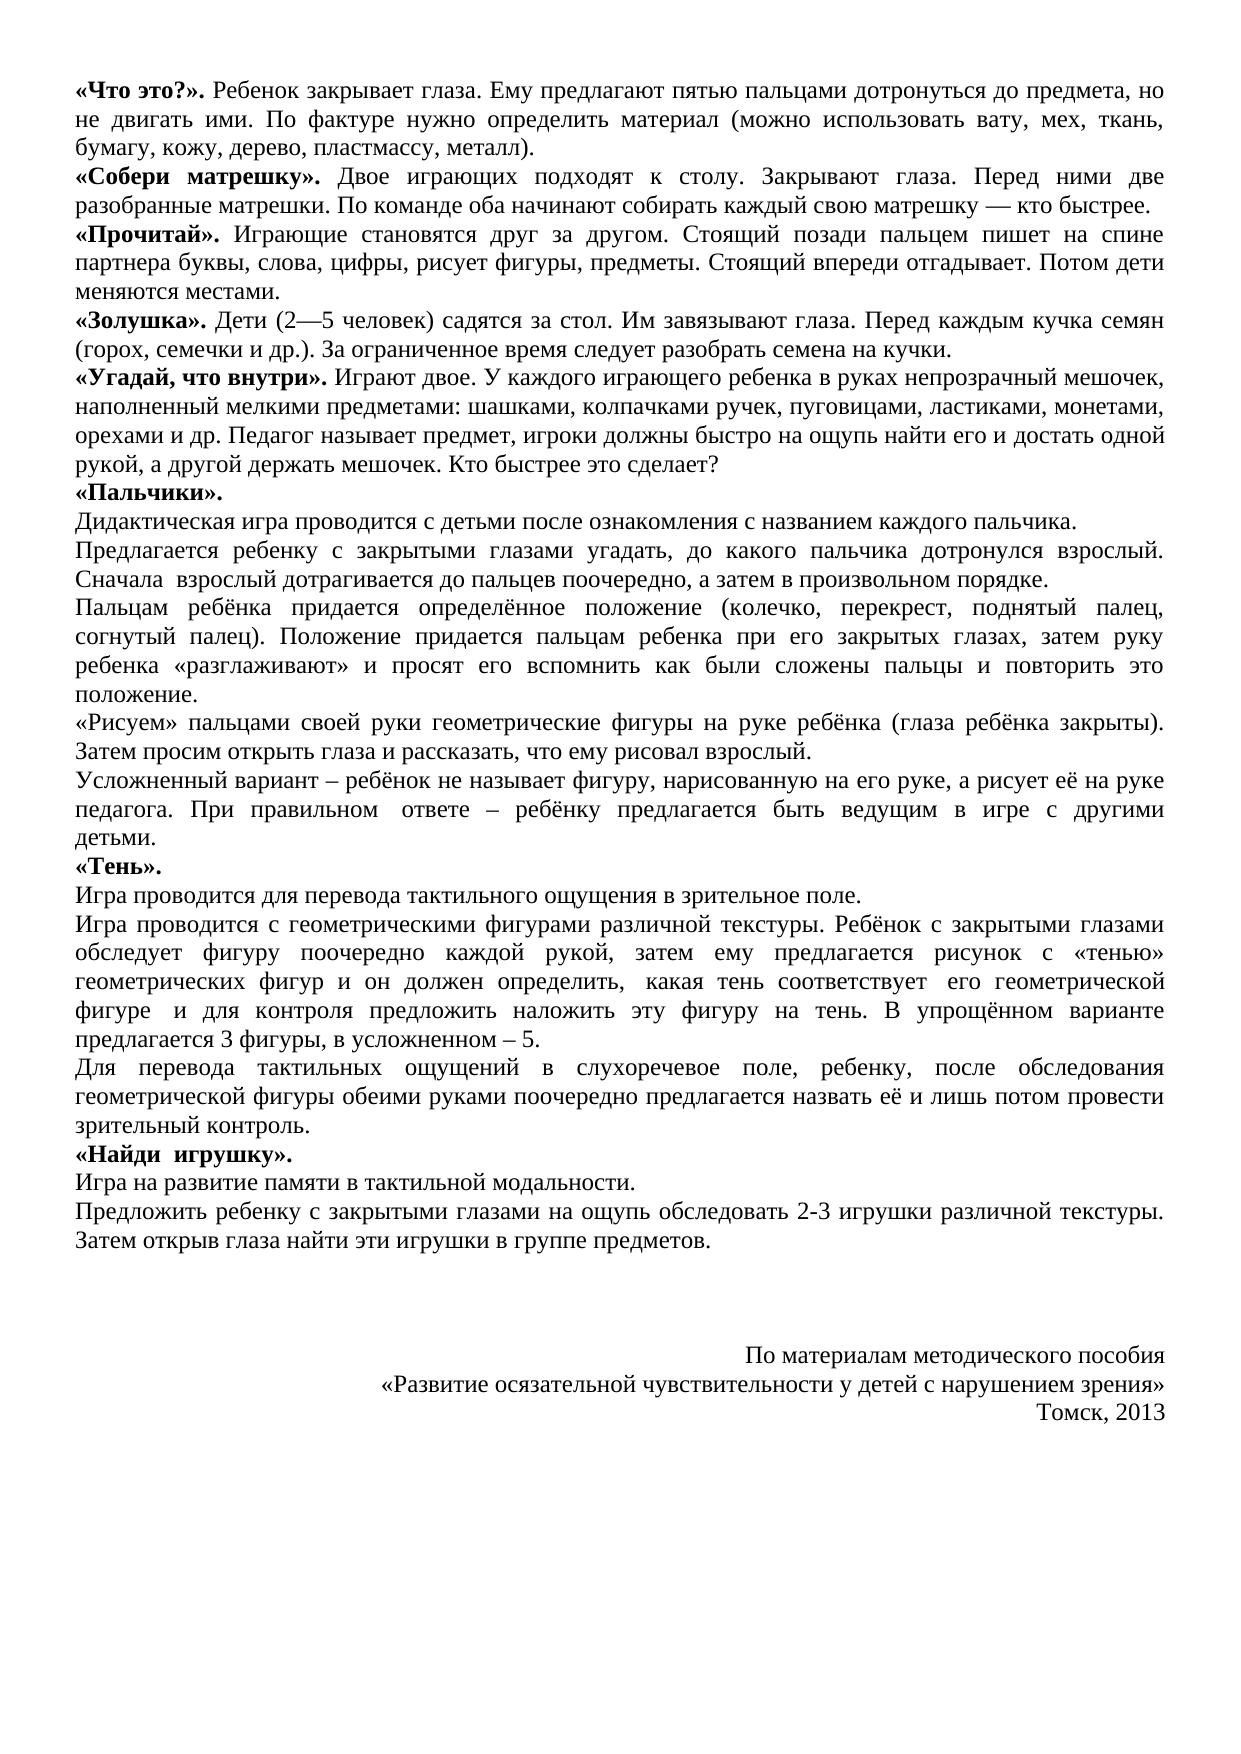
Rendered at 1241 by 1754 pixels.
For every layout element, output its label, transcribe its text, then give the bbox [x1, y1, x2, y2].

text «Золушка». Дети (2—5 человек) садятся за стол. Им завязывают глаза. Перед каждым кучка семян (горох, семечки и др.). За ограниченное время следует разобрать семена на кучки. [75, 305, 1165, 362]
text Игра проводится для перевода тактильного ощущения в зрительное поле. [75, 880, 1165, 909]
text Игра проводится с геометрическими фигурами различной текстуры. Ребёнок с закрытыми глазами обследует фигуру поочередно каждой рукой, затем ему предлагается рисунок с «тенью» геометрических фигур и он должен определить, какая тень соответствует его геометрической фигуре и для контроля предложить наложить эту фигуру на тень. В упрощённом варианте предлагается 3 фигуры, в усложненном – 5. [75, 909, 1165, 1052]
text Усложненный вариант – ребёнок не называет фигуру, нарисованную на его руке, а рисует её на руке педагога. При правильном ответе – ребёнку предлагается быть ведущим в игре с другими детьми. [75, 765, 1165, 851]
text Пальцам ребёнка придается определённое положение (колечко, перекрест, поднятый палец, согнутый палец). Положение придается пальцам ребенка при его закрытых глазах, затем руку ребенка «разглаживают» и просят его вспомнить как были сложены пальцы и повторить это положение. [75, 592, 1165, 707]
text «Рисуем» пальцами своей руки геометрические фигуры на руке ребёнка (глаза ребёнка закрыты). Затем просим открыть глаза и рассказать, что ему рисовал взрослый. [75, 707, 1165, 765]
text «Развитие осязательной чувствительности у детей с нарушением зрения» [75, 1369, 1165, 1397]
text «Угадай, что внутри». Играют двое. У каждого играющего ребенка в руках непрозрачный мешочек, наполненный мелкими предметами: шашками, колпачками ручек, пуговицами, ластиками, монетами, орехами и др. Педагог называет предмет, игроки должны быстро на ощупь найти его и достать одной рукой, а другой держать мешочек. Кто быстрее это сделает? [75, 362, 1165, 477]
text «Пальчики». [75, 477, 1165, 506]
text Дидактическая игра проводится с детьми после ознакомления с названием каждого пальчика. [75, 506, 1165, 535]
text «Что это?». Ребенок закрывает глаза. Ему предлагают пятью пальцами дотронуться до предмета, но не двигать ими. По фактуре нужно определить материал (можно использовать вату, мех, ткань, бумагу, кожу, дерево, пластмассу, металл). [75, 75, 1165, 161]
text «Собери матрешку». Двое играющих подходят к столу. Закрывают глаза. Перед ними две разобранные матрешки. По команде оба начинают собирать каждый свою матрешку — кто быстрее. [75, 161, 1165, 219]
text Игра на развитие памяти в тактильной модальности. [75, 1167, 1165, 1196]
text По материалам методического пособия [75, 1340, 1165, 1369]
text «Тень». [75, 851, 1165, 880]
text «Найди игрушку». [75, 1139, 1165, 1167]
text Предложить ребенку с закрытыми глазами на ощупь обследовать 2-3 игрушки различной текстуры. Затем открыв глаза найти эти игрушки в группе предметов. [75, 1196, 1165, 1254]
text Для перевода тактильных ощущений в слухоречевое поле, ребенку, после обследования геометрической фигуры обеими руками поочередно предлагается назвать её и лишь потом провести зрительный контроль. [75, 1052, 1165, 1139]
text Томск, 2013 [75, 1397, 1165, 1426]
text «Прочитай». Играющие становятся друг за другом. Стоящий позади пальцем пишет на спине партнера буквы, слова, цифры, рисует фигуры, предметы. Стоящий впереди отгадывает. Потом дети меняются местами. [75, 219, 1165, 305]
text Предлагается ребенку с закрытыми глазами угадать, до какого пальчика дотронулся взрослый. Сначала взрослый дотрагивается до пальцев поочередно, а затем в произвольном порядке. [75, 535, 1165, 592]
